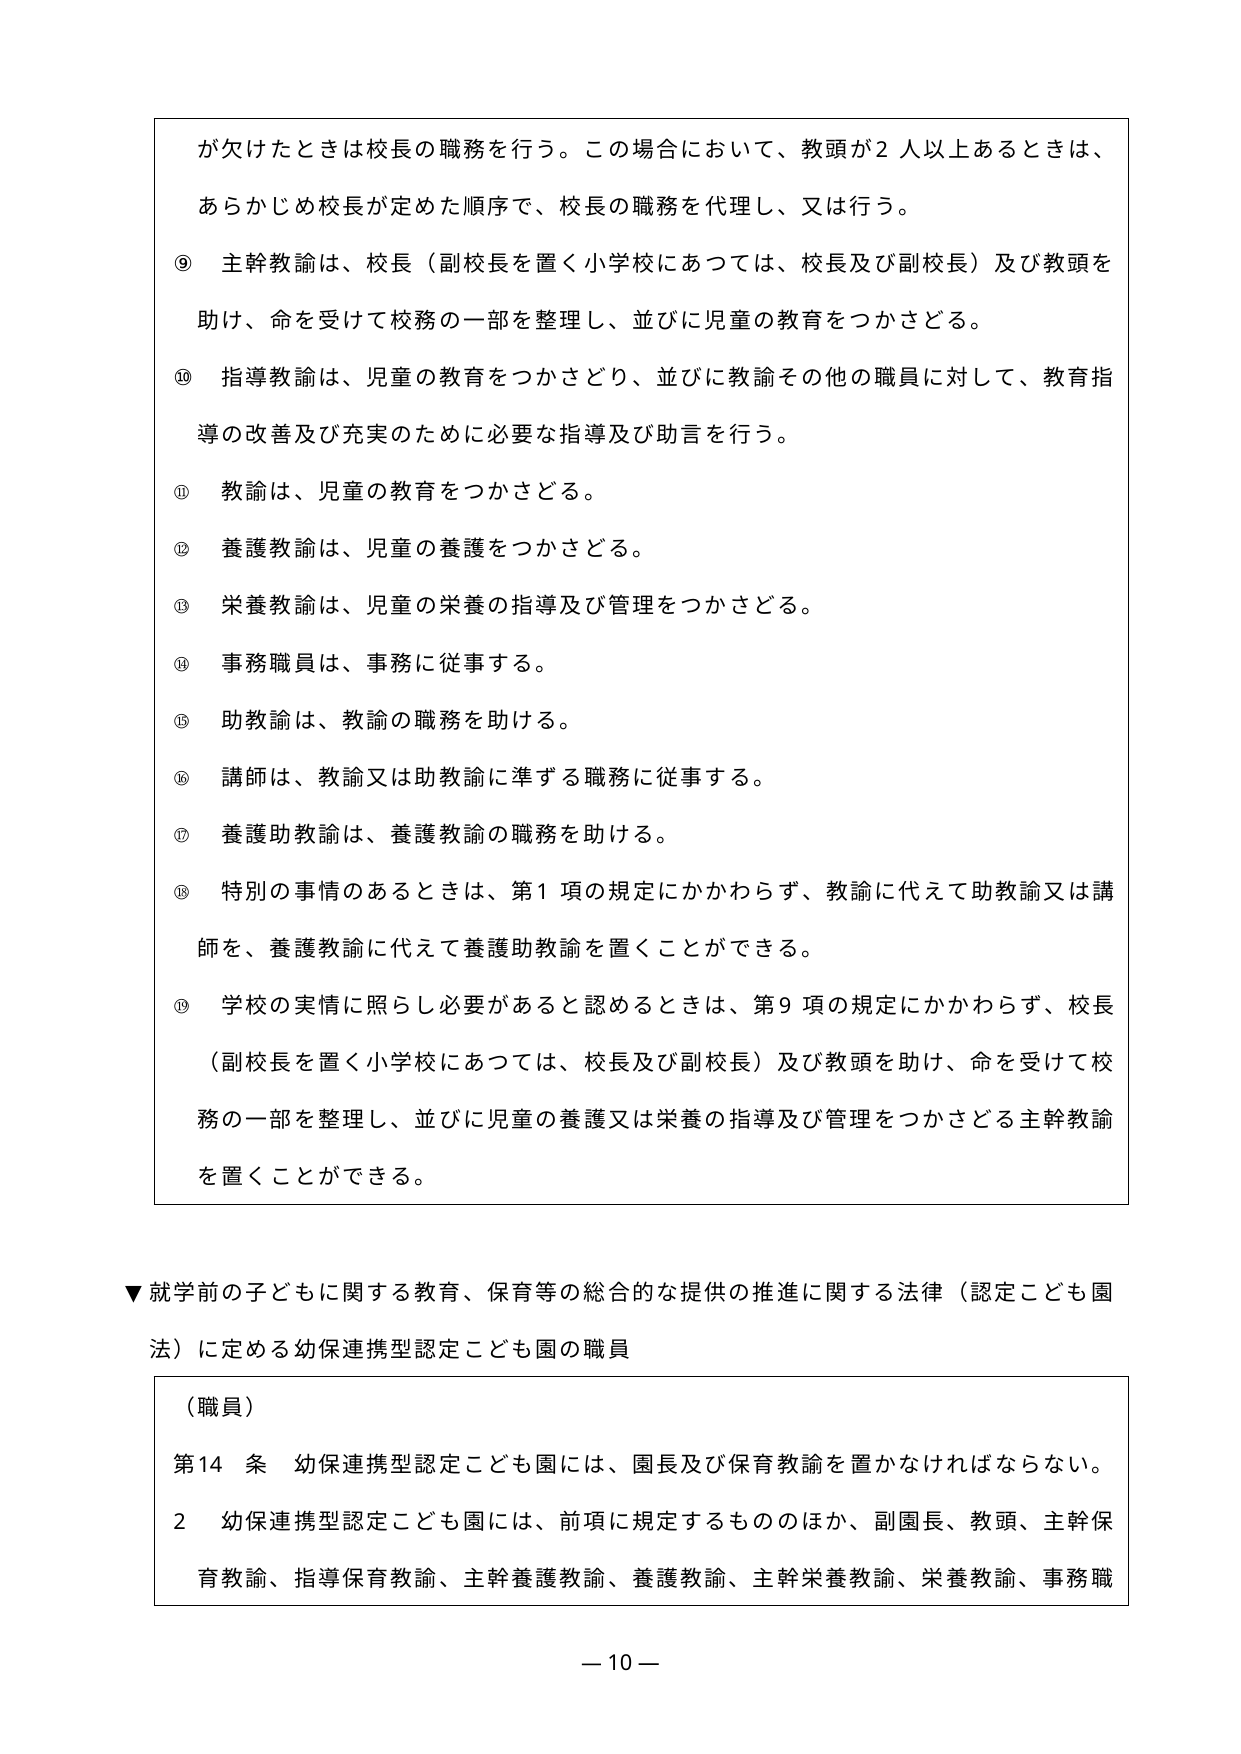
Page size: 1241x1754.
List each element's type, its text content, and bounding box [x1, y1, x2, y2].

text ▼就学前の子どもに関する教育、保育等の総合的な提供の推進に関する法律（認定こども園法）に定める幼保連携型認定こども園の職員 [125, 1262, 1116, 1376]
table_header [155, 1377, 1128, 1605]
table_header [155, 119, 1128, 1204]
